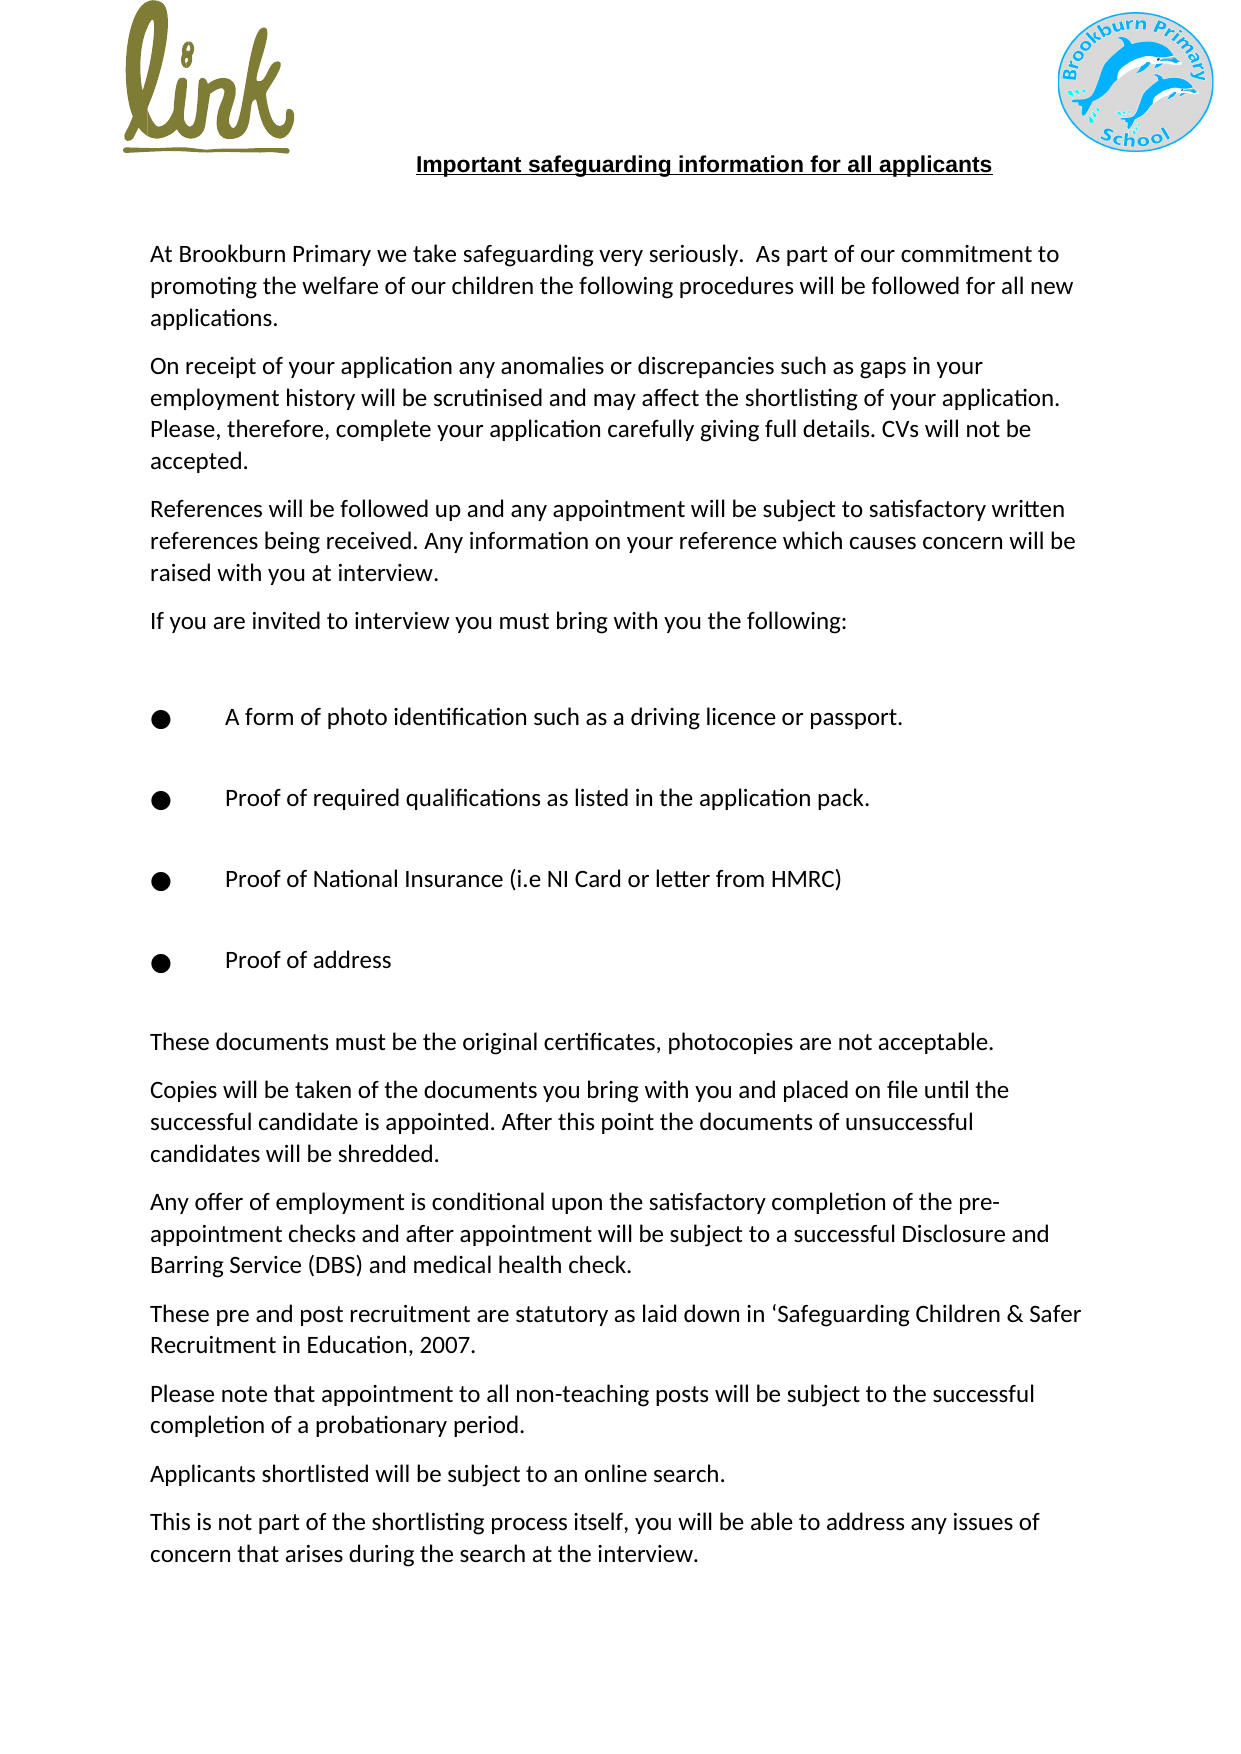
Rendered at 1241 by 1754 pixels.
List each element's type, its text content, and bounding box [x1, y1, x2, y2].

text Copies will be taken of the documents you bring with you and placed on file until the successful candidate is appointed. After this point the documents of unsuccessful candidates will be shredded. [150, 1073, 1090, 1168]
text Please note that appointment to all non-teaching posts will be subject to the successful completion of a probationary period. [150, 1377, 1090, 1440]
picture [1060, 12, 1214, 152]
text These pre and post recruitment are statutory as laid down in ‘Safeguarding Children & Safer Recruitment in Education, 2007. [150, 1297, 1090, 1360]
text On receipt of your application any anomalies or discrepancies such as gaps in your employment history will be scrutinised and may affect the shortlisting of your application. Please, therefore, complete your application carefully giving full details. CVs will not be accepted. [150, 349, 1090, 476]
list Proof of address [150, 943, 1090, 978]
picture [1150, 12, 1214, 70]
text This is not part of the shortlisting process itself, you will be able to address any issues of concern that arises during the search at the interview. [150, 1505, 1090, 1568]
text References will be followed up and any appointment will be subject to satisfactory written references being received. Any information on your reference which causes concern will be raised with you at interview. [150, 492, 1090, 587]
picture [1057, 12, 1121, 72]
list A form of photo identification such as a driving licence or passport. [150, 699, 1090, 734]
text At Brookburn Primary we take safeguarding very seriously. As part of our commitment to promoting the welfare of our children the following procedures will be followed for all new applications. [150, 237, 1090, 332]
picture [1057, 92, 1120, 152]
list Proof of National Insurance (i.e NI Card or letter from HMRC) [150, 862, 1090, 896]
list Proof of required qualifications as listed in the application pack. [150, 781, 1090, 815]
picture [1151, 94, 1214, 152]
text Applicants shortlisted will be subject to an online search. [150, 1457, 1090, 1488]
text These documents must be the original certificates, photocopies are not acceptable. [150, 1025, 1090, 1057]
text Any offer of employment is conditional upon the satisfactory completion of the pre-appointment checks and after appointment will be subject to a successful Disclosure and Barring Service (DBS) and medical health check. [150, 1185, 1090, 1280]
text If you are invited to interview you must bring with you the following: [150, 604, 1090, 636]
text Important safeguarding information for all applicants [150, 150, 1090, 178]
